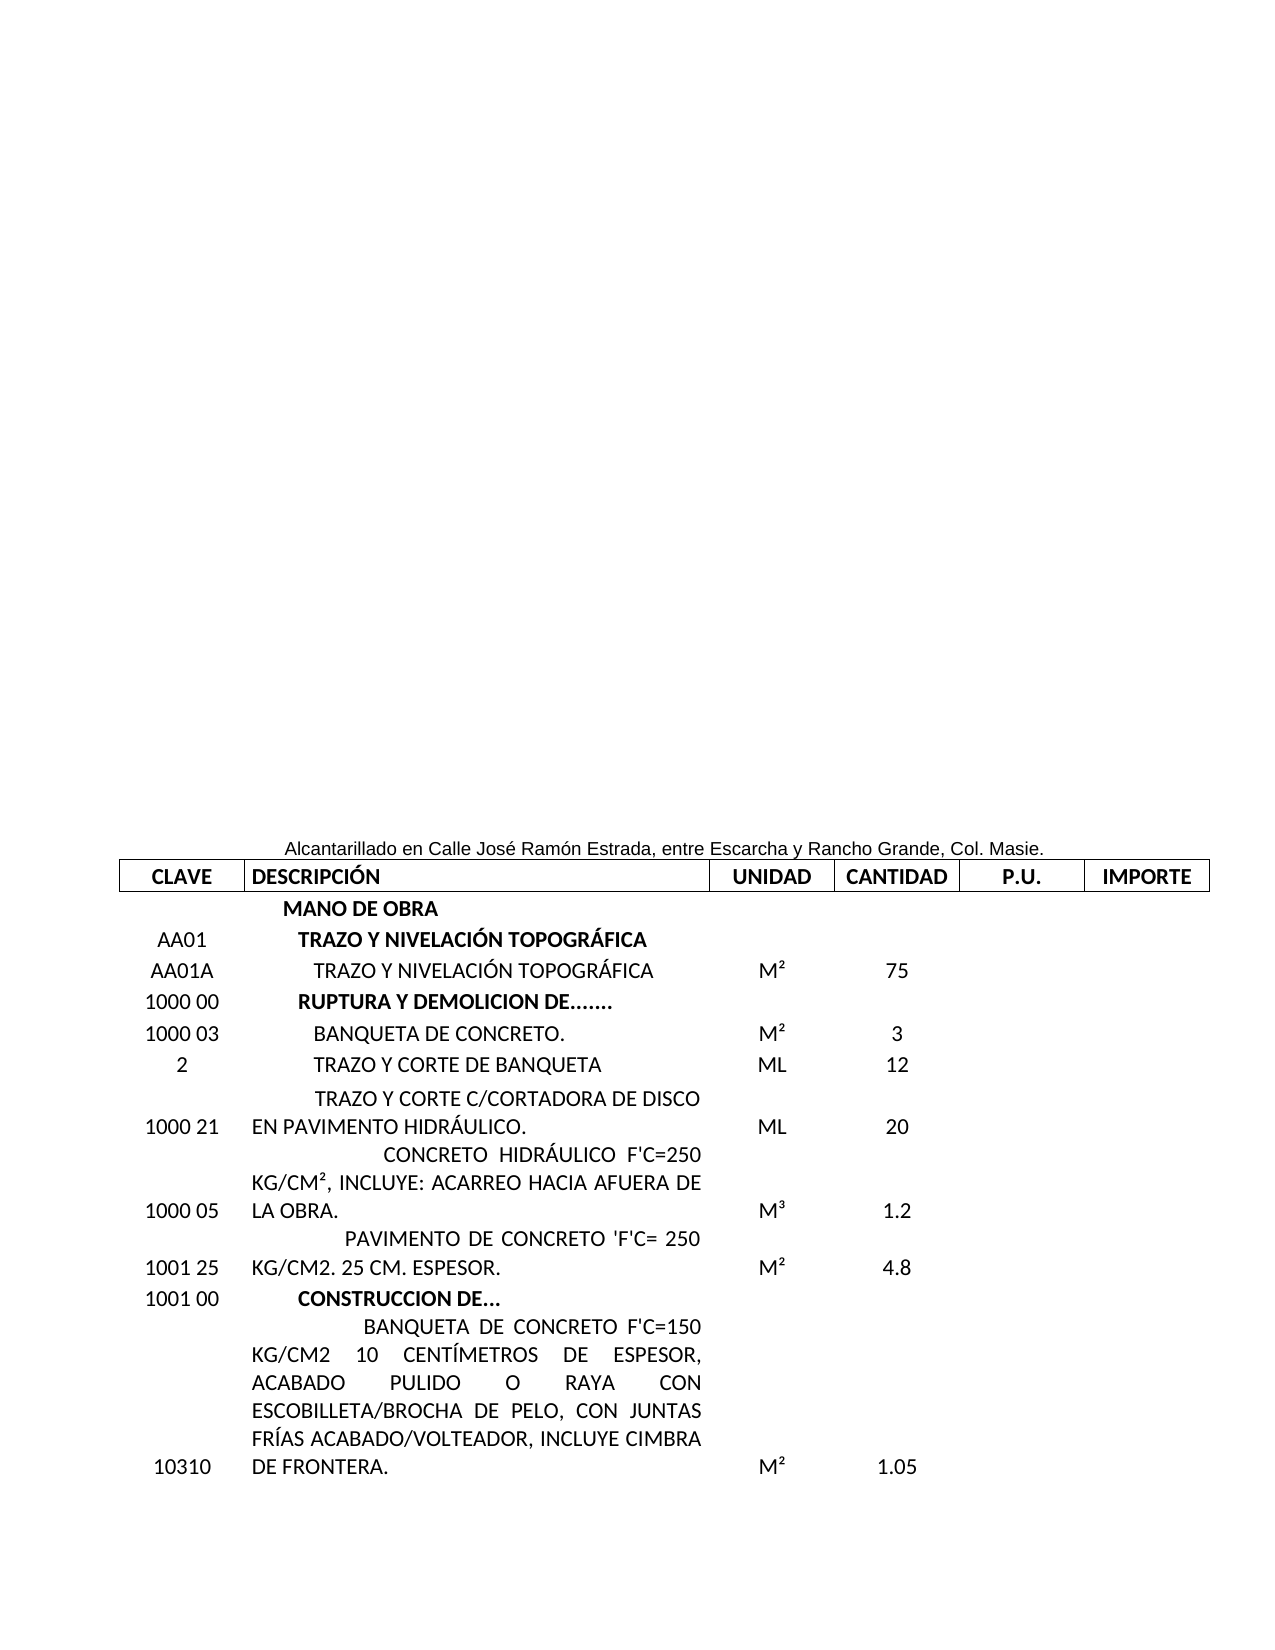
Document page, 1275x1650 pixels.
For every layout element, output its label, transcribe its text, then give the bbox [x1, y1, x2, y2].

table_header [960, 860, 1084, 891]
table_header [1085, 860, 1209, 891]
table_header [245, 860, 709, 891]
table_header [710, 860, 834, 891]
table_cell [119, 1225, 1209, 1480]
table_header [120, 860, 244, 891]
text Alcantarillado en Calle José Ramón Estrada, entre Escarcha y Rancho Grande, Col. Masie. [177, 838, 1152, 859]
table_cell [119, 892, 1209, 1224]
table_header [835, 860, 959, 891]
